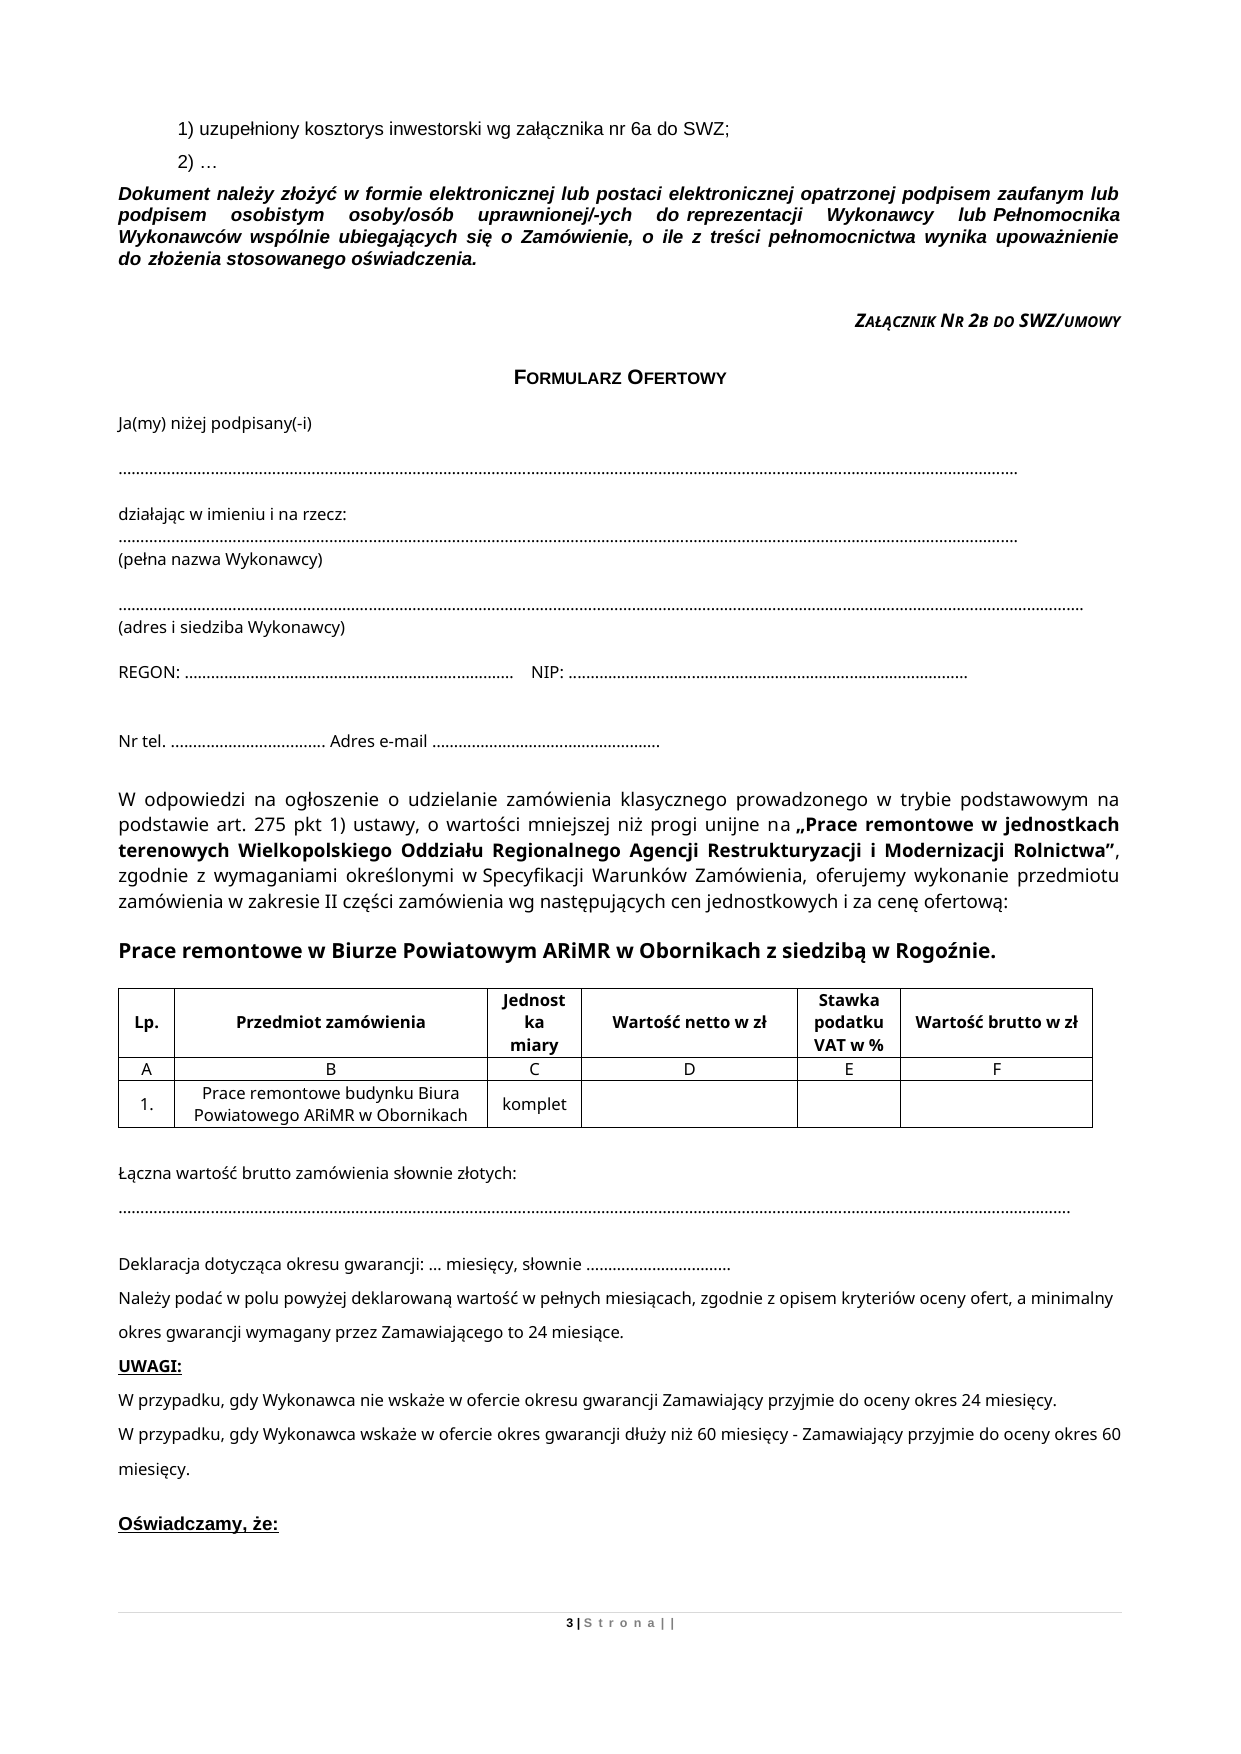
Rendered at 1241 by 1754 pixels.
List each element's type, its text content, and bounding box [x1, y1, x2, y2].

table_header Lp. [119, 989, 174, 1057]
text 2) … [177, 150, 1120, 172]
text Należy podać w polu powyżej deklarowaną wartość w pełnych miesiącach, zgodnie z opisem kryteriów oceny ofert, a minimalny okres gwarancji wymagany przez Zamawiającego to 24 miesiące. [118, 1287, 1122, 1343]
text działając w imieniu i na rzecz: ……………………………………………………………………………………………………………………………………………………………………………………. [118, 502, 1122, 547]
table_cell E [798, 1058, 900, 1080]
text W przypadku, gdy Wykonawca wskaże w ofercie okres gwarancji dłuży niż 60 miesięcy - Zamawiający przyjmie do oceny okres 60 miesięcy. [118, 1423, 1122, 1480]
table_cell D [582, 1058, 797, 1080]
table_cell komplet [488, 1081, 581, 1127]
table_cell Prace remontowe budynku Biura Powiatowego ARiMR w Obornikach [175, 1081, 487, 1127]
text Formularz Ofertowy [118, 364, 1122, 388]
table_cell F [901, 1058, 1092, 1080]
text Deklaracja dotycząca okresu gwarancji: … miesięcy, słownie …………………………… [118, 1253, 1122, 1275]
text Dokument należy złożyć w formie elektronicznej lub postaci elektronicznej opatrzonej podpisem zaufanym lub podpisem osobistym osoby/osób uprawnionej/-ych do reprezentacji Wykonawcy lub Pełnomocnika Wykonawców wspólnie ubiegających się o Zamówienie, o ile z treści pełnomocnictwa wynika upoważnienie do złożenia stosowanego oświadczenia. [118, 183, 1122, 269]
text W przypadku, gdy Wykonawca nie wskaże w ofercie okresu gwarancji Zamawiający przyjmie do oceny okres 24 miesięcy. [118, 1389, 1122, 1412]
table_header Przedmiot zamówienia [175, 989, 487, 1057]
table_cell A [119, 1058, 174, 1080]
text UWAGI: [118, 1355, 1122, 1378]
table_cell C [488, 1058, 581, 1080]
table_header Stawka podatku VAT w % [798, 989, 900, 1057]
table_header Wartość netto w zł [582, 989, 797, 1057]
text Ja(my) niżej podpisany(-i) [118, 411, 1122, 434]
text Nr tel. .........………….............. Adres e-mail ……………………………………………. [118, 729, 1122, 752]
table_cell [798, 1081, 900, 1127]
table_cell [582, 1081, 797, 1127]
text Załącznik Nr 2b do SWZ/umowy [118, 307, 1122, 333]
table_cell 1. [119, 1081, 174, 1127]
text 1) uzupełniony kosztorys inwestorski wg załącznika nr 6a do SWZ; [177, 118, 1120, 140]
text Łączna wartość brutto zamówienia słownie złotych: [118, 1162, 1122, 1184]
table_cell [901, 1081, 1092, 1127]
text Oświadczamy, że: [118, 1513, 1122, 1534]
text ………………………………………………………………………………………………………………………………………………………………………………………………. [118, 1196, 1122, 1219]
table_header Wartość brutto w zł [901, 989, 1092, 1057]
text ……………………………………………………………………………………………………………………………………………………………………………………. [118, 457, 1122, 479]
table_cell B [175, 1058, 487, 1080]
text (adres i siedziba Wykonawcy) [118, 616, 1122, 638]
text Prace remontowe w Biurze Powiatowym ARiMR w Obornikach z siedzibą w Rogoźnie. [118, 936, 1122, 965]
text …………………………………………………………………………………………………………………………………………………………………………………………………. [118, 593, 1122, 616]
text (pełna nazwa Wykonawcy) [118, 547, 1122, 570]
table_header Jednostka miary [488, 989, 581, 1057]
text W odpowiedzi na ogłoszenie o udzielanie zamówienia klasycznego prowadzonego w trybie podstawowym na podstawie art. 275 pkt 1) ustawy, o wartości mniejszej niż progi unijne na „Prace remontowe w jednostkach terenowych Wielkopolskiego Oddziału Regionalnego Agencji Restrukturyzacji i Modernizacji Rolnictwa”, zgodnie z wymaganiami określonymi w Specyfikacji Warunków Zamówienia, oferujemy wykonanie przedmiotu zamówienia w zakresie II części zamówienia wg następujących cen jednostkowych i za cenę ofertową: [118, 786, 1120, 913]
text REGON: …………………………………………………..………….… NIP: ....…………………………………………………………………………… [118, 661, 1122, 684]
